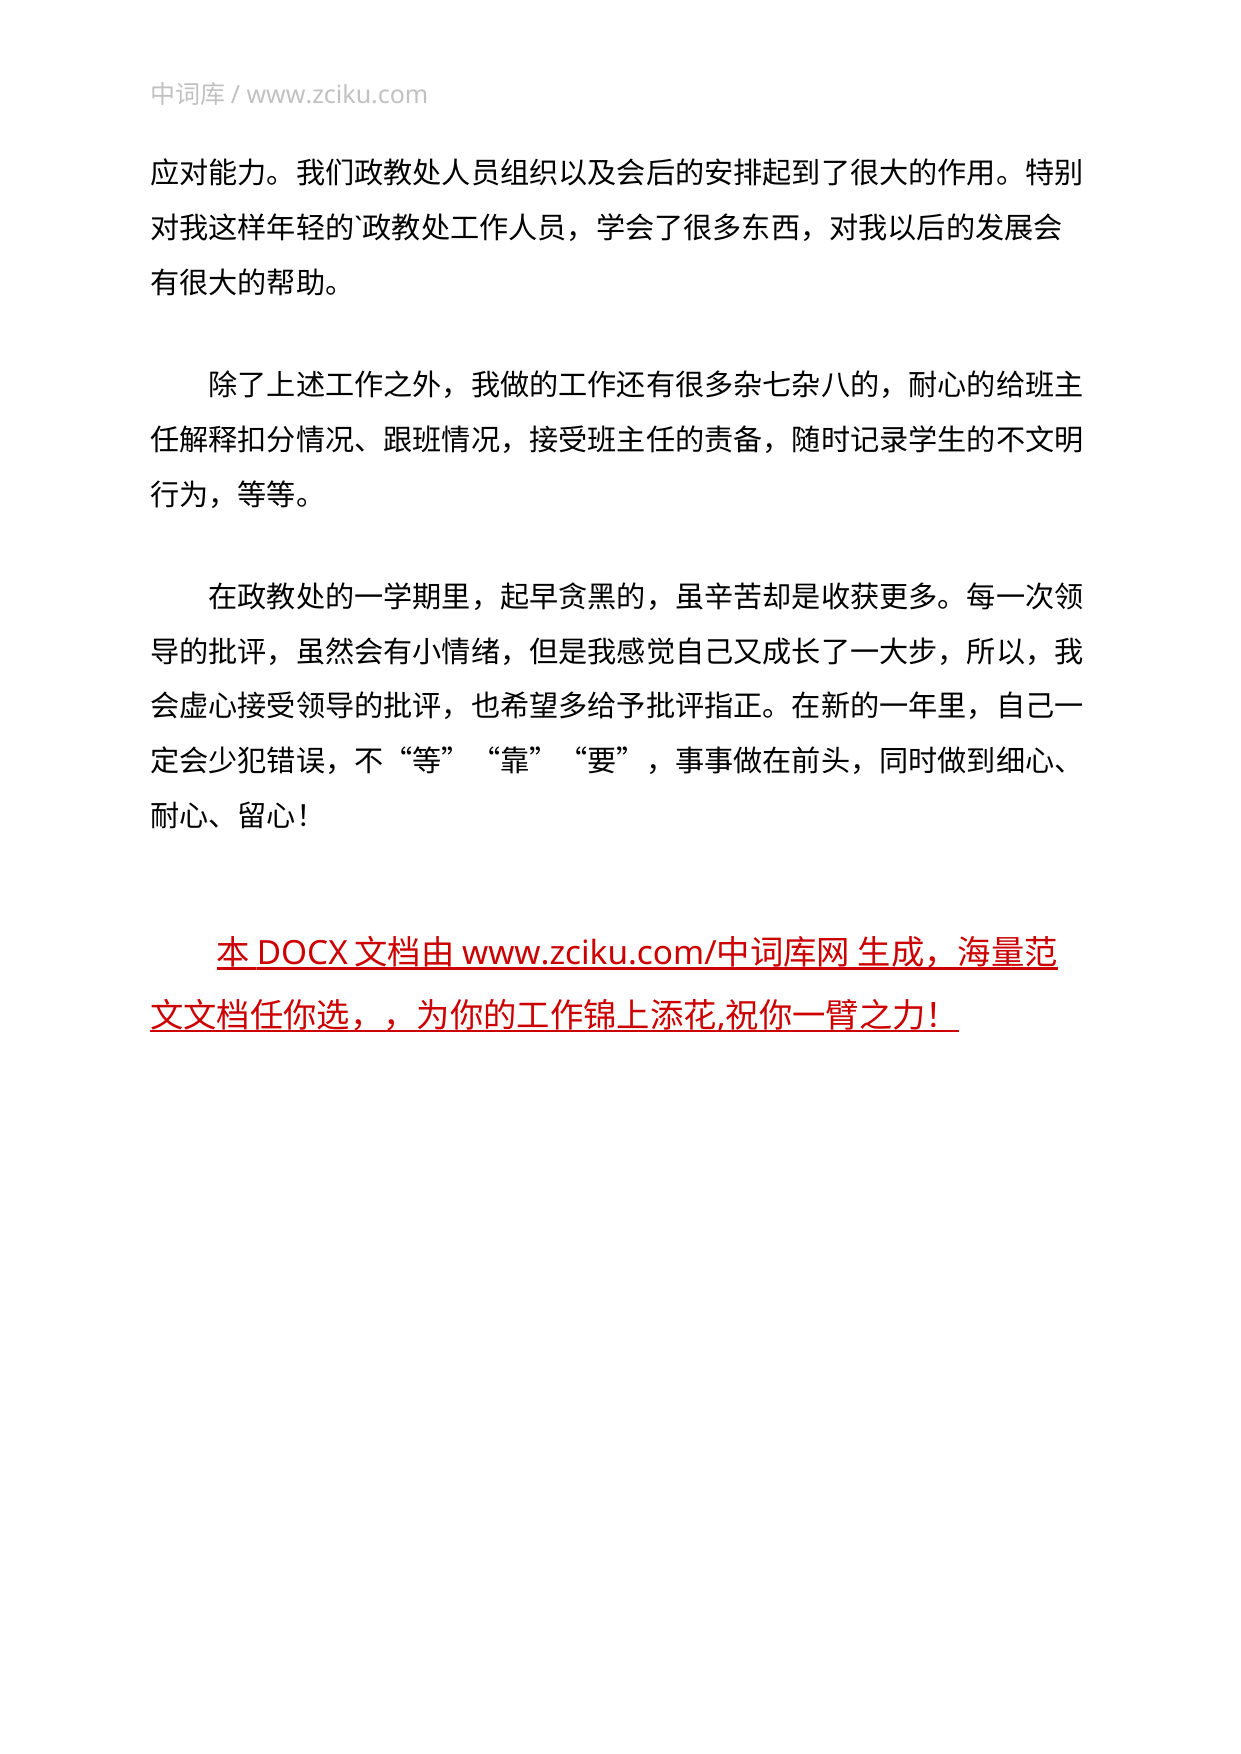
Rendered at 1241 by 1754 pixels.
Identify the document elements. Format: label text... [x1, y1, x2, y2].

text 在政教处的一学期里，起早贪黑的，虽辛苦却是收获更多。每一次领导的批评，虽然会有小情绪，但是我感觉自己又成长了一大步，所以，我会虚心接受领导的批评，也希望多给予批评指正。在新的一年里，自己一定会少犯错误，不“等”“靠”“要”，事事做在前头，同时做到细心、耐心、留心！ [150, 573, 1090, 835]
text 除了上述工作之外，我做的工作还有很多杂七杂八的，耐心的给班主任解释扣分情况、跟班情况，接受班主任的责备，随时记录学生的不文明行为，等等。 [150, 362, 1090, 514]
text 本DOCX文档由 www.zciku.com/中词库网 生成，海量范文文档任你选，，为你的工作锦上添花,祝你一臂之力！ [150, 926, 1090, 1037]
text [150, 150, 1090, 302]
